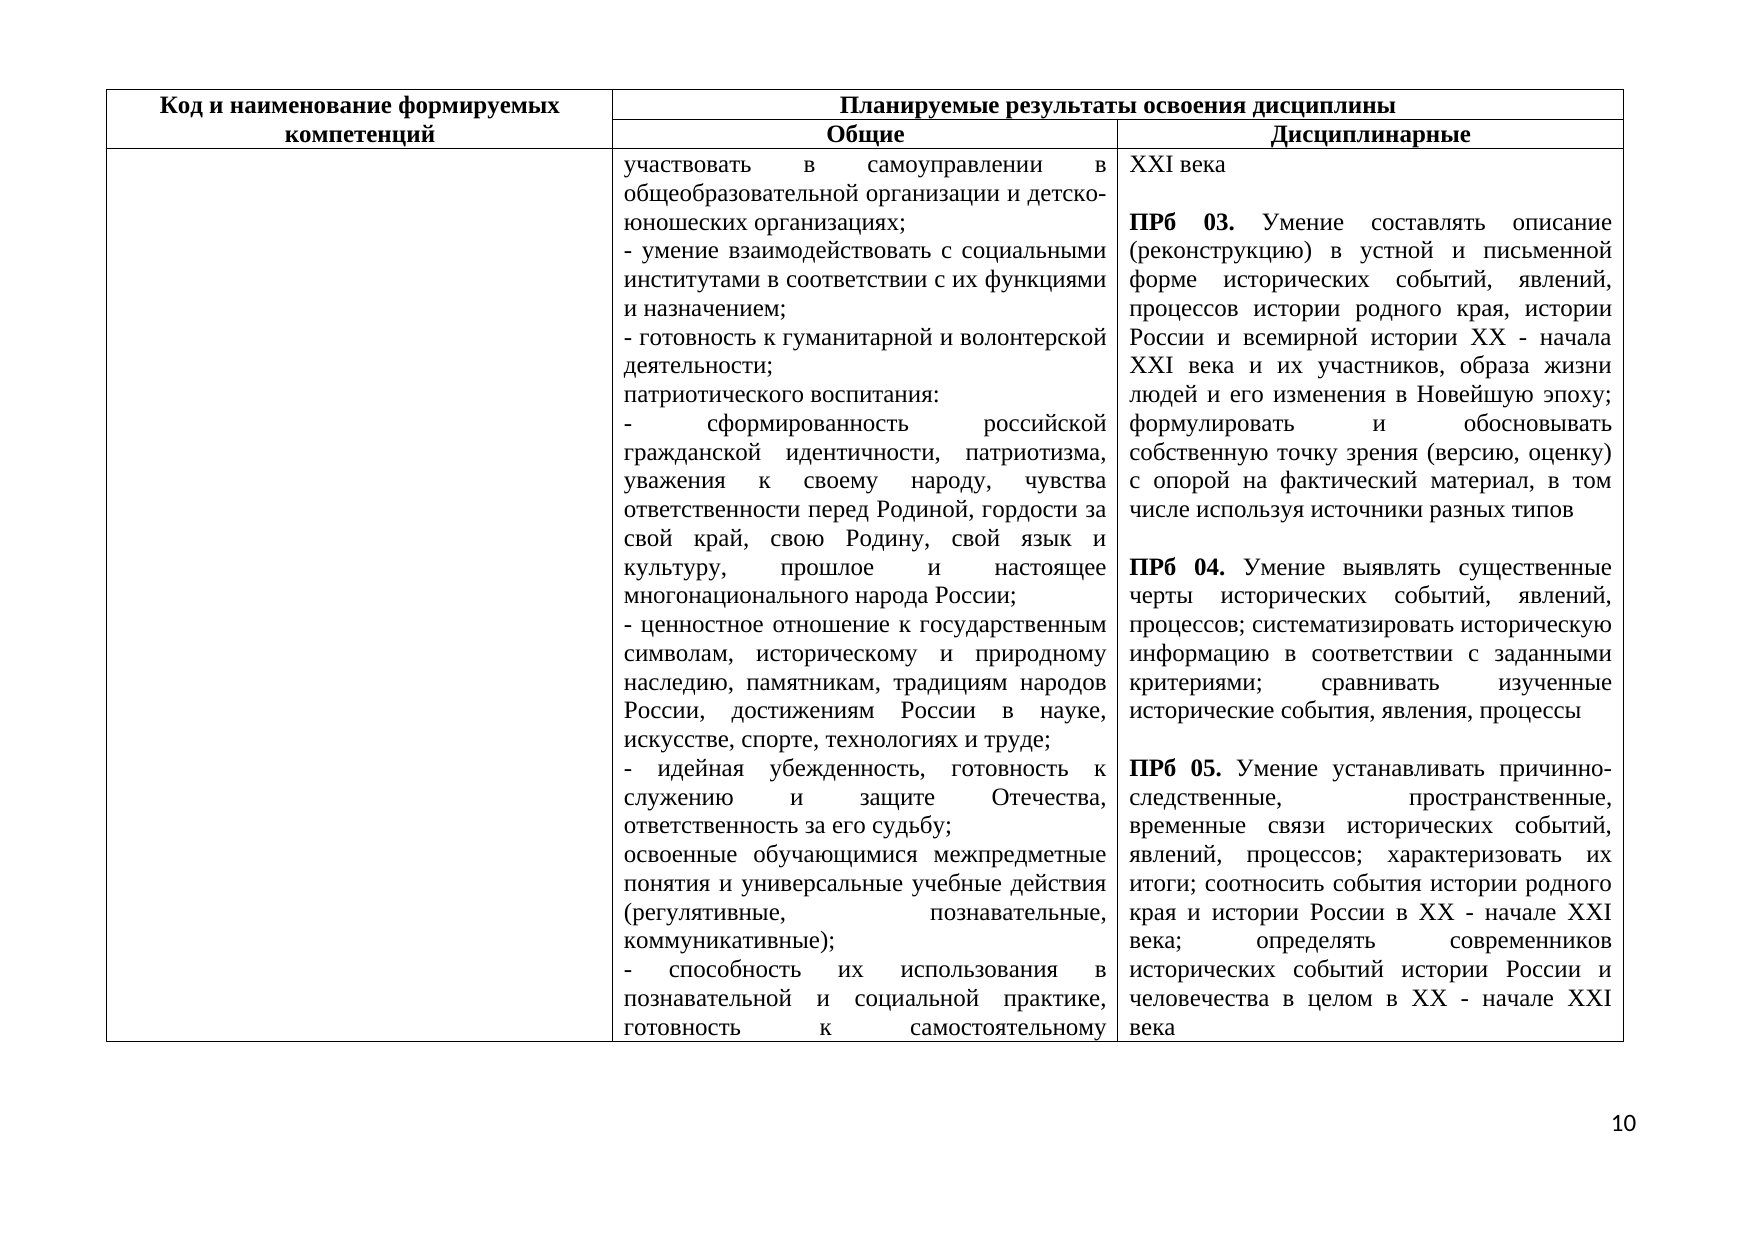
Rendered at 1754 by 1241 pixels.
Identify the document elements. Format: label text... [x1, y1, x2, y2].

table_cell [1118, 149, 1623, 1041]
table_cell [613, 149, 1117, 1041]
table_cell Дисциплинарные [1118, 120, 1623, 148]
table_cell Общие [613, 120, 1117, 148]
table_header Планируемые результаты освоения дисциплины [613, 90, 1623, 118]
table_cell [107, 149, 612, 1041]
table_header Код и наименование формируемых компетенций [107, 90, 612, 148]
